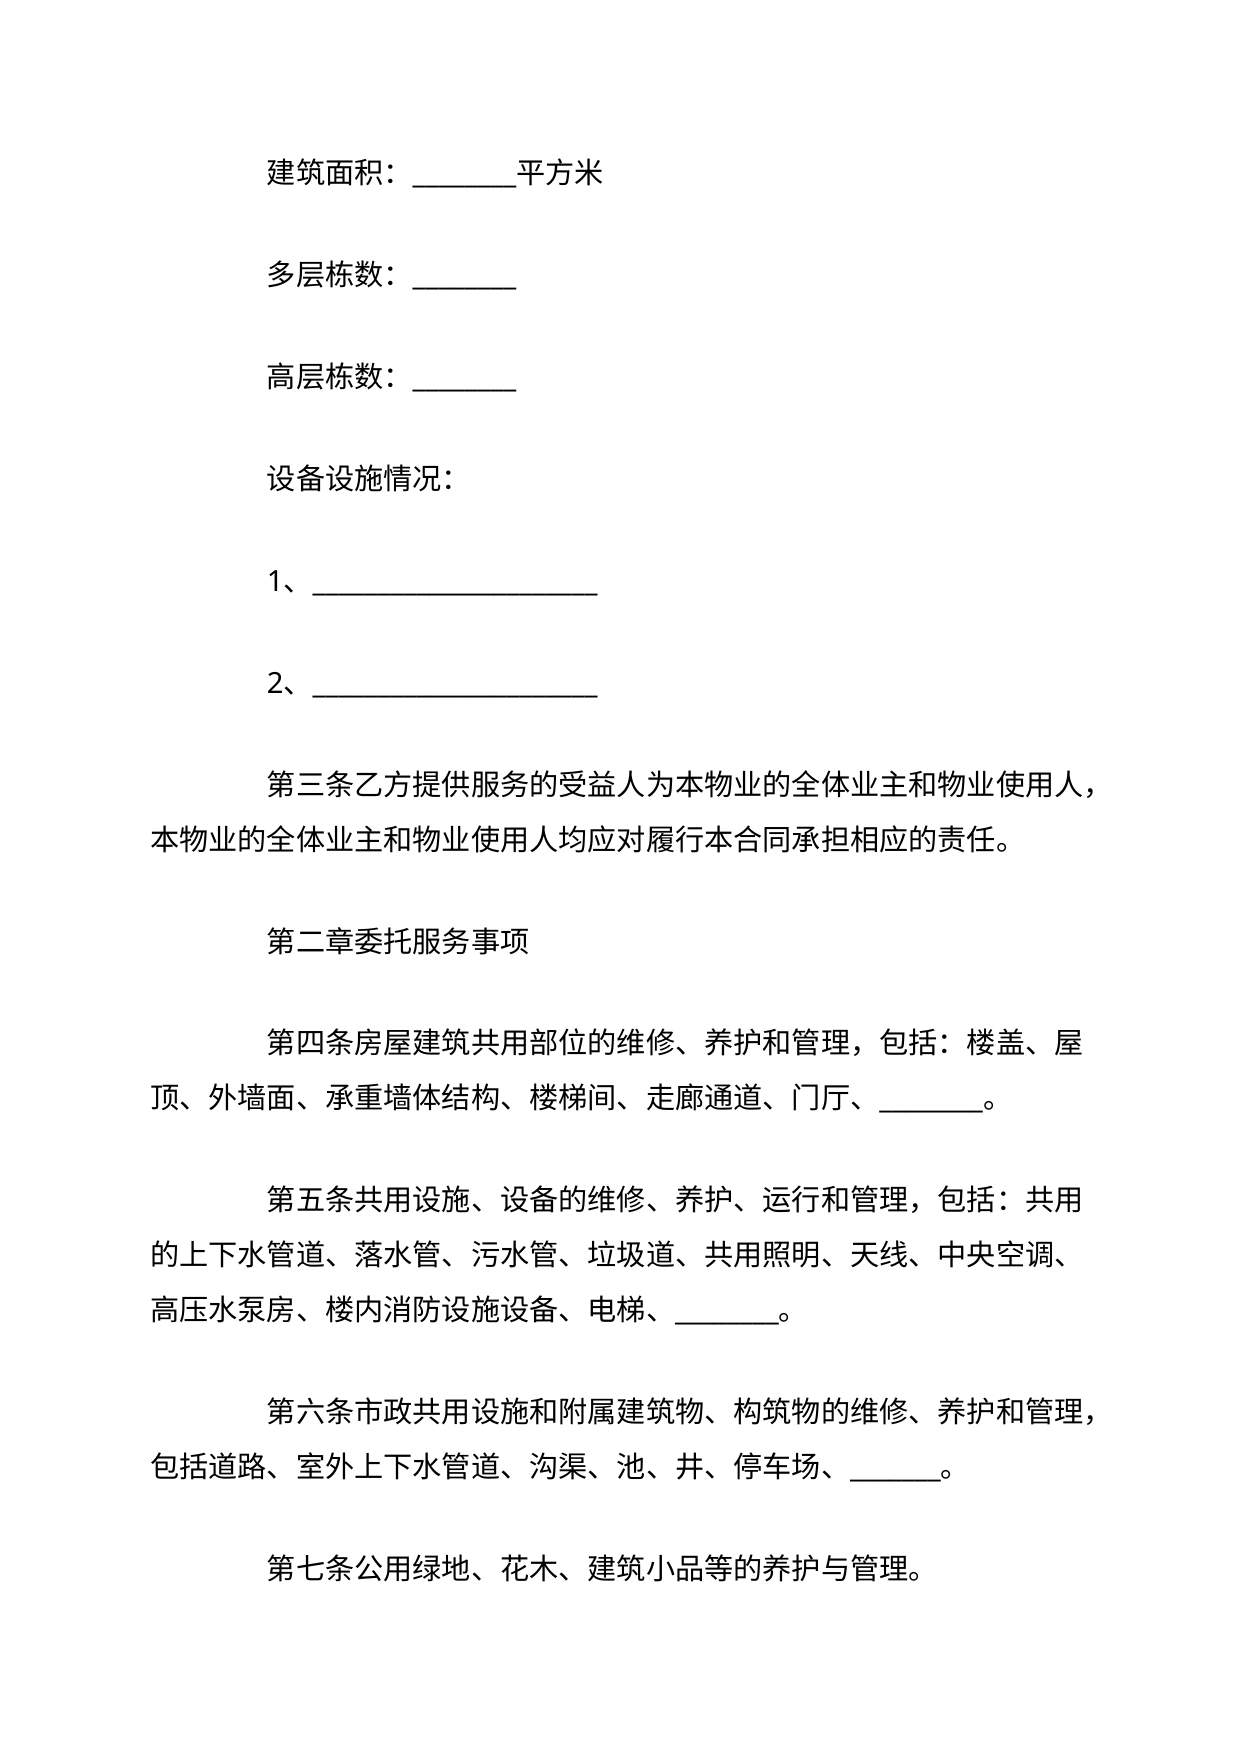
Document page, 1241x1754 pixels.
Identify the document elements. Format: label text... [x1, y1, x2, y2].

text 设备设施情况： [150, 456, 1090, 498]
text 第六条市政共用设施和附属建筑物、构筑物的维修、养护和管理，包括道路、室外上下水管道、沟渠、池、井、停车场、_______。 [150, 1389, 1090, 1486]
text 高层栋数：________ [150, 354, 1090, 396]
text 第五条共用设施、设备的维修、养护、运行和管理，包括：共用的上下水管道、落水管、污水管、垃圾道、共用照明、天线、中央空调、高压水泵房、楼内消防设施设备、电梯、________。 [150, 1177, 1090, 1329]
text 多层栋数：________ [150, 252, 1090, 294]
text 第七条公用绿地、花木、建筑小品等的养护与管理。 [150, 1546, 1090, 1588]
text 2、______________________ [150, 660, 1090, 702]
text 1、______________________ [150, 558, 1090, 600]
text 第四条房屋建筑共用部位的维修、养护和管理，包括：楼盖、屋顶、外墙面、承重墙体结构、楼梯间、走廊通道、门厅、________。 [150, 1020, 1090, 1117]
text 第二章委托服务事项 [150, 918, 1090, 961]
text 建筑面积：________平方米 [150, 150, 1090, 192]
text 第三条乙方提供服务的受益人为本物业的全体业主和物业使用人，本物业的全体业主和物业使用人均应对履行本合同承担相应的责任。 [150, 762, 1090, 859]
